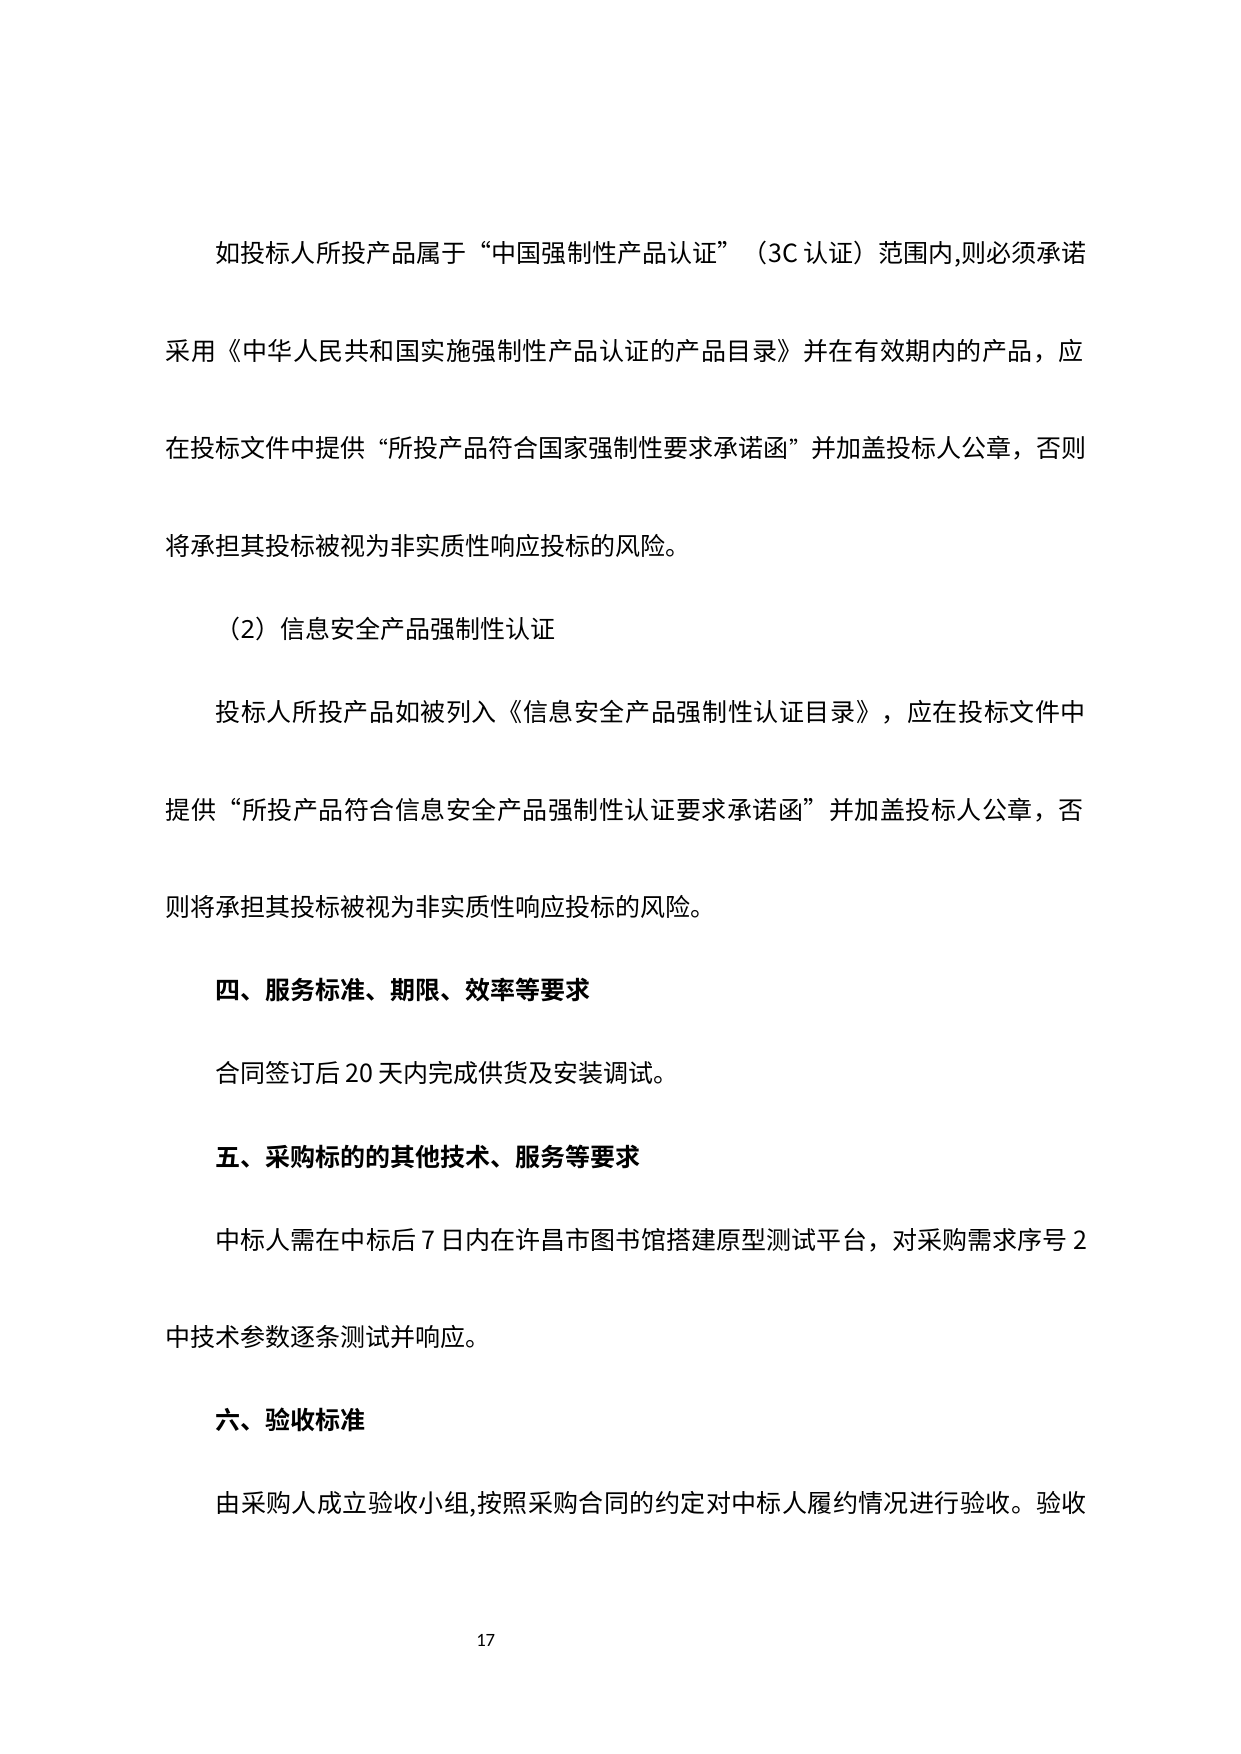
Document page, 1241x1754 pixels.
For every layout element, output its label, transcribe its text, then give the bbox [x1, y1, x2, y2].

text 六、验收标准 [165, 1386, 1087, 1451]
text 四、服务标准、期限、效率等要求 [165, 956, 1087, 1021]
text 投标人所投产品如被列入《信息安全产品强制性认证目录》，应在投标文件中提供“所投产品符合信息安全产品强制性认证要求承诺函”并加盖投标人公章，否则将承担其投标被视为非实质性响应投标的风险。 [165, 678, 1087, 938]
text 合同签订后20天内完成供货及安装调试。 [165, 1039, 1087, 1104]
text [165, 1469, 1087, 1534]
text 中标人需在中标后7日内在许昌市图书馆搭建原型测试平台，对采购需求序号2中技术参数逐条测试并响应。 [165, 1206, 1087, 1368]
text （2）信息安全产品强制性认证 [165, 595, 1087, 660]
text 五、采购标的的其他技术、服务等要求 [165, 1123, 1087, 1188]
text 如投标人所投产品属于“中国强制性产品认证”（3C认证）范围内,则必须承诺采用《中华人民共和国实施强制性产品认证的产品目录》并在有效期内的产品，应在投标文件中提供“所投产品符合国家强制性要求承诺函”并加盖投标人公章，否则将承担其投标被视为非实质性响应投标的风险。 [165, 219, 1087, 577]
